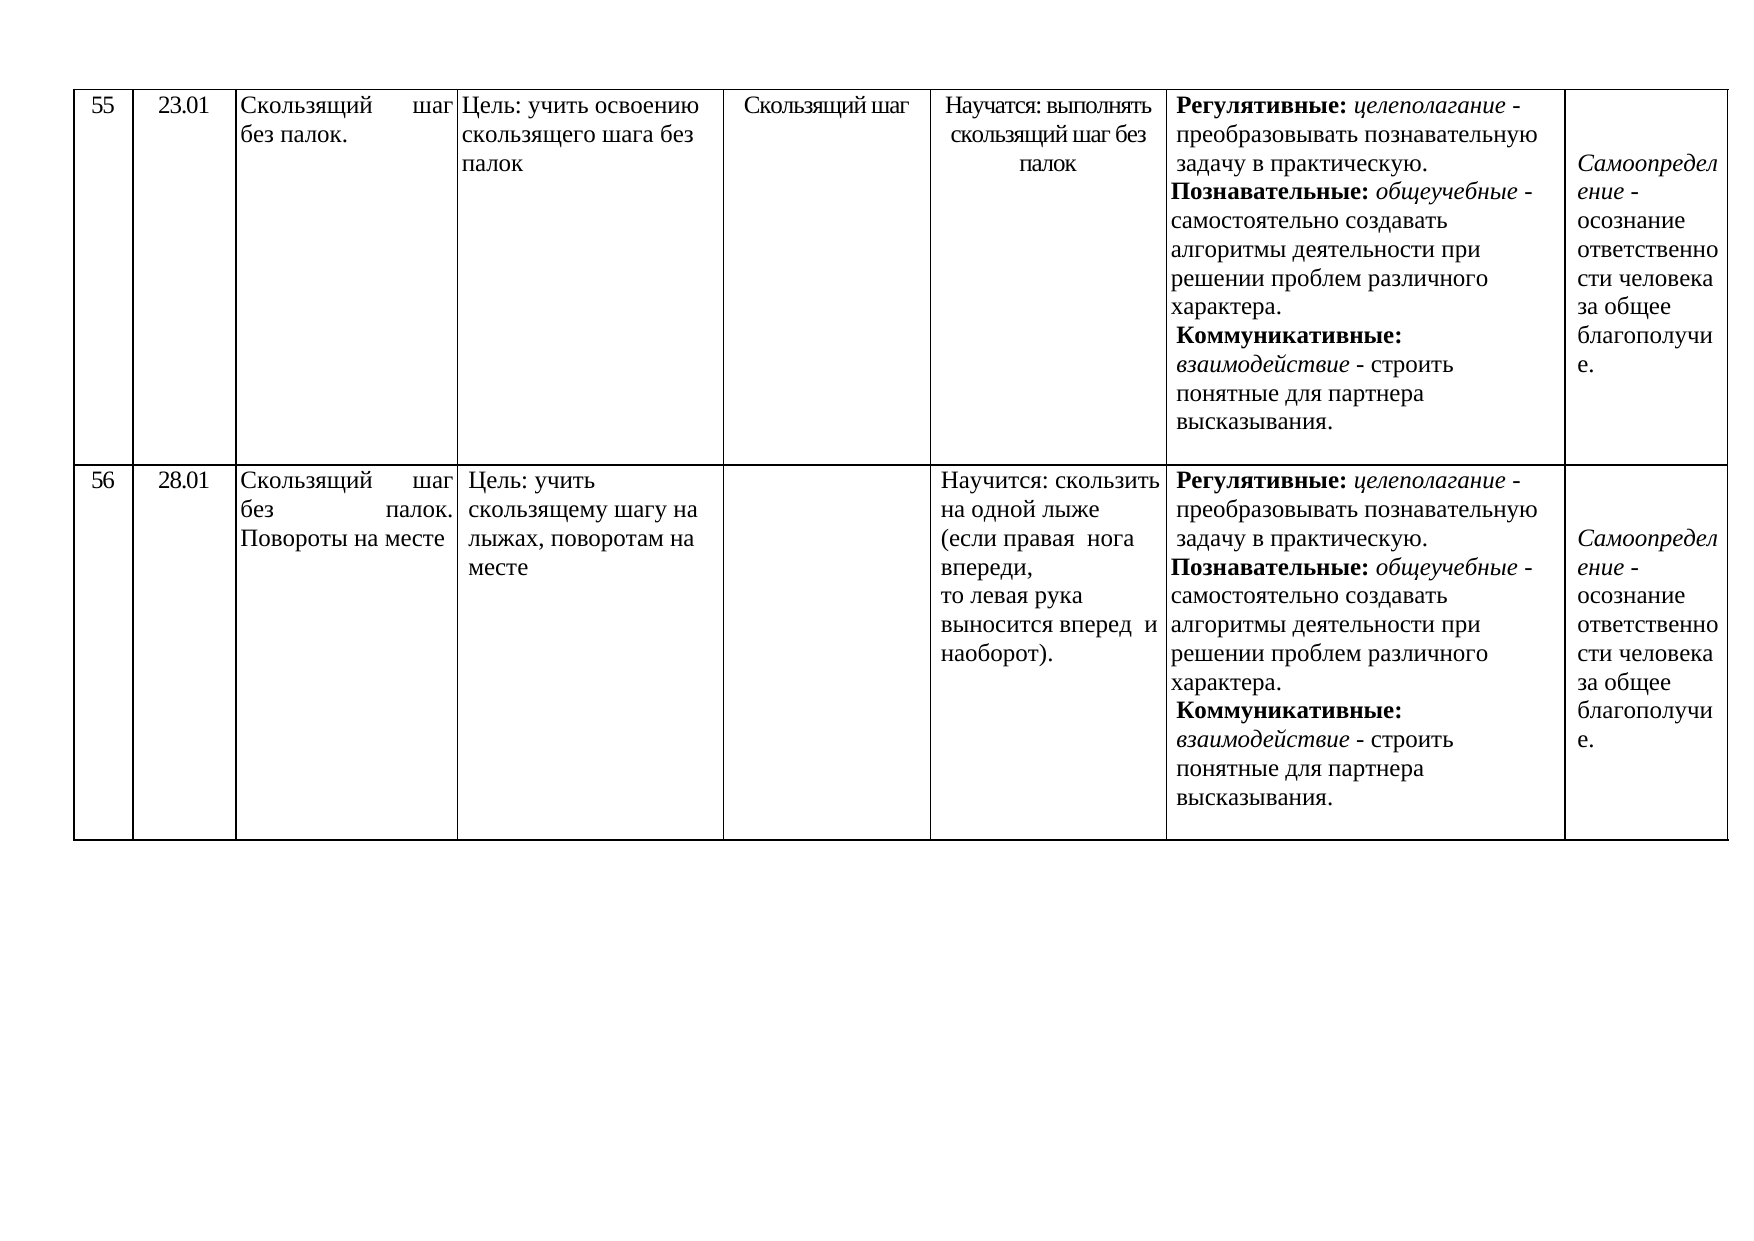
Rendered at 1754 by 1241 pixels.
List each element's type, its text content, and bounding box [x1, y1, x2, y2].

table_cell 56 [75, 466, 132, 839]
table_cell Скользящий шаг без палок. [237, 90, 457, 464]
table_cell Цель: учить освоению скользящего шага без палок [458, 90, 723, 464]
table_cell Научатся: выполнять скользящий шаг без палок [931, 90, 1166, 464]
table_cell Самоопределение - осознание ответственности человека за общее благополучие. [1566, 90, 1727, 464]
table_cell Скользящий шаг [724, 90, 930, 464]
table_cell 28.01 [134, 466, 235, 839]
table_cell Самоопределение - осознание ответственности человека за общее благополучие. [1566, 466, 1727, 839]
table_cell Научится: скользить на одной лыже (если правая нога впереди, то левая рука выносится вперед и наоборот). [931, 466, 1166, 839]
table_cell 23.01 [134, 90, 235, 464]
table_cell Цель: учить скользящему шагу на лыжах, поворотам на месте [458, 466, 723, 839]
table_cell [724, 466, 930, 839]
table_cell 55 [75, 90, 132, 464]
table_cell Регулятивные: целеnолагание - преобразовывать познавательную задачу в практическую. Познавательные: общеучебные - самостоятельно создавать алгоритмы деятельности при решении проблем различного характера. Коммуникативные: взаимодействие - строить понятные для партнера высказывания. [1167, 90, 1564, 464]
table_cell Регулятивные: целеnолагание - преобразовывать познавательную задачу в практическую. Познавательные: общеучебные - самостоятельно создавать алгоритмы деятельности при решении проблем различного характера. Коммуникативные: взаимодействие - строить понятные для партнера высказывания. [1167, 466, 1564, 839]
table_cell Скользящий шаг без палок. Повороты на месте [237, 466, 457, 839]
